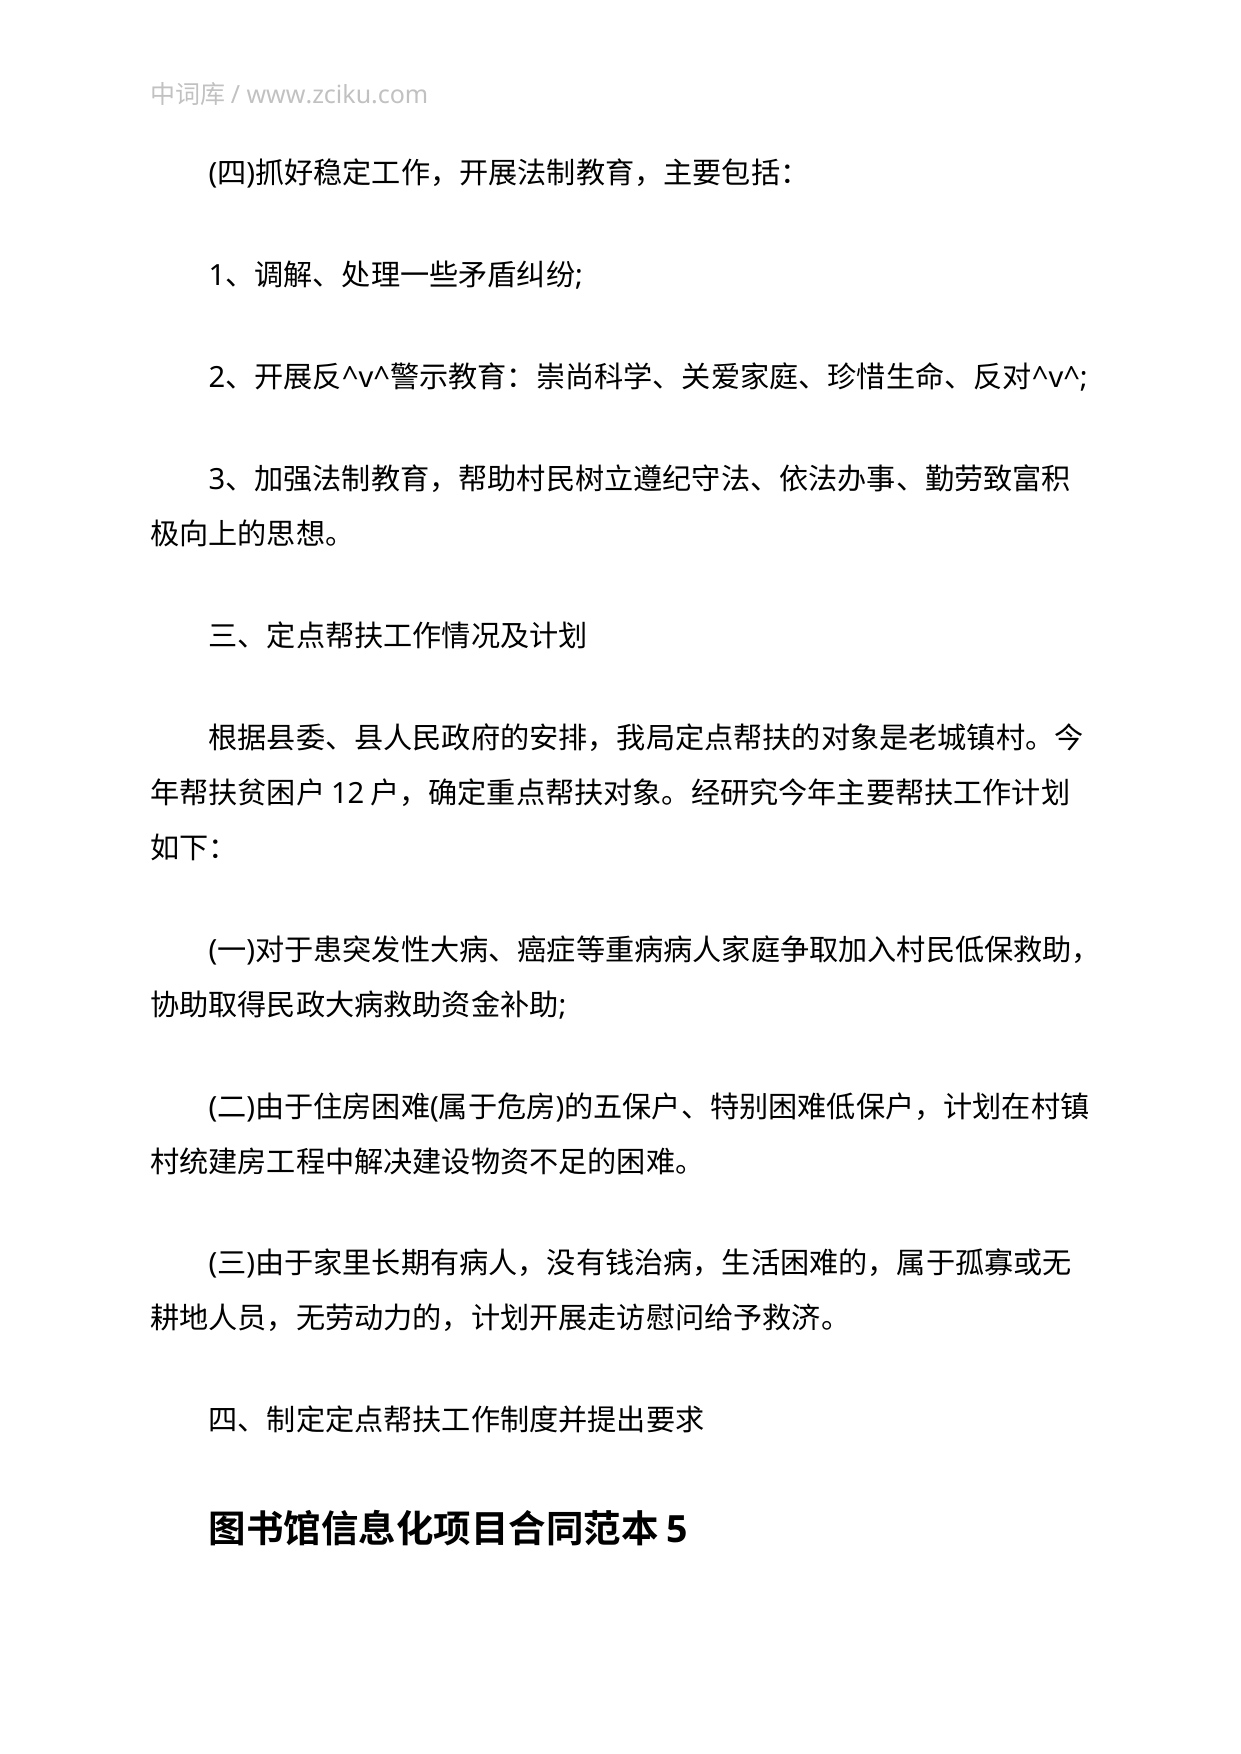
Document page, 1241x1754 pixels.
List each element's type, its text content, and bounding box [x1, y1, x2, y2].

text (三)由于家里长期有病人，没有钱治病，生活困难的，属于孤寡或无耕地人员，无劳动力的，计划开展走访慰问给予救济。 [150, 1240, 1090, 1337]
text 图书馆信息化项目合同范本5 [150, 1498, 1090, 1553]
text (二)由于住房困难(属于危房)的五保户、特别困难低保户，计划在村镇村统建房工程中解决建设物资不足的困难。 [150, 1083, 1090, 1180]
text 2、开展反^v^警示教育：崇尚科学、关爱家庭、珍惜生命、反对^v^; [150, 354, 1090, 396]
text (一)对于患突发性大病、癌症等重病病人家庭争取加入村民低保救助，协助取得民政大病救助资金补助; [150, 926, 1090, 1023]
text 1、调解、处理一些矛盾纠纷; [150, 252, 1090, 294]
text 四、制定定点帮扶工作制度并提出要求 [150, 1397, 1090, 1439]
text (四)抓好稳定工作，开展法制教育，主要包括： [150, 150, 1090, 192]
text 3、加强法制教育，帮助村民树立遵纪守法、依法办事、勤劳致富积极向上的思想。 [150, 456, 1090, 553]
text 三、定点帮扶工作情况及计划 [150, 613, 1090, 655]
text 根据县委、县人民政府的安排，我局定点帮扶的对象是老城镇村。今年帮扶贫困户12户，确定重点帮扶对象。经研究今年主要帮扶工作计划如下： [150, 714, 1090, 867]
